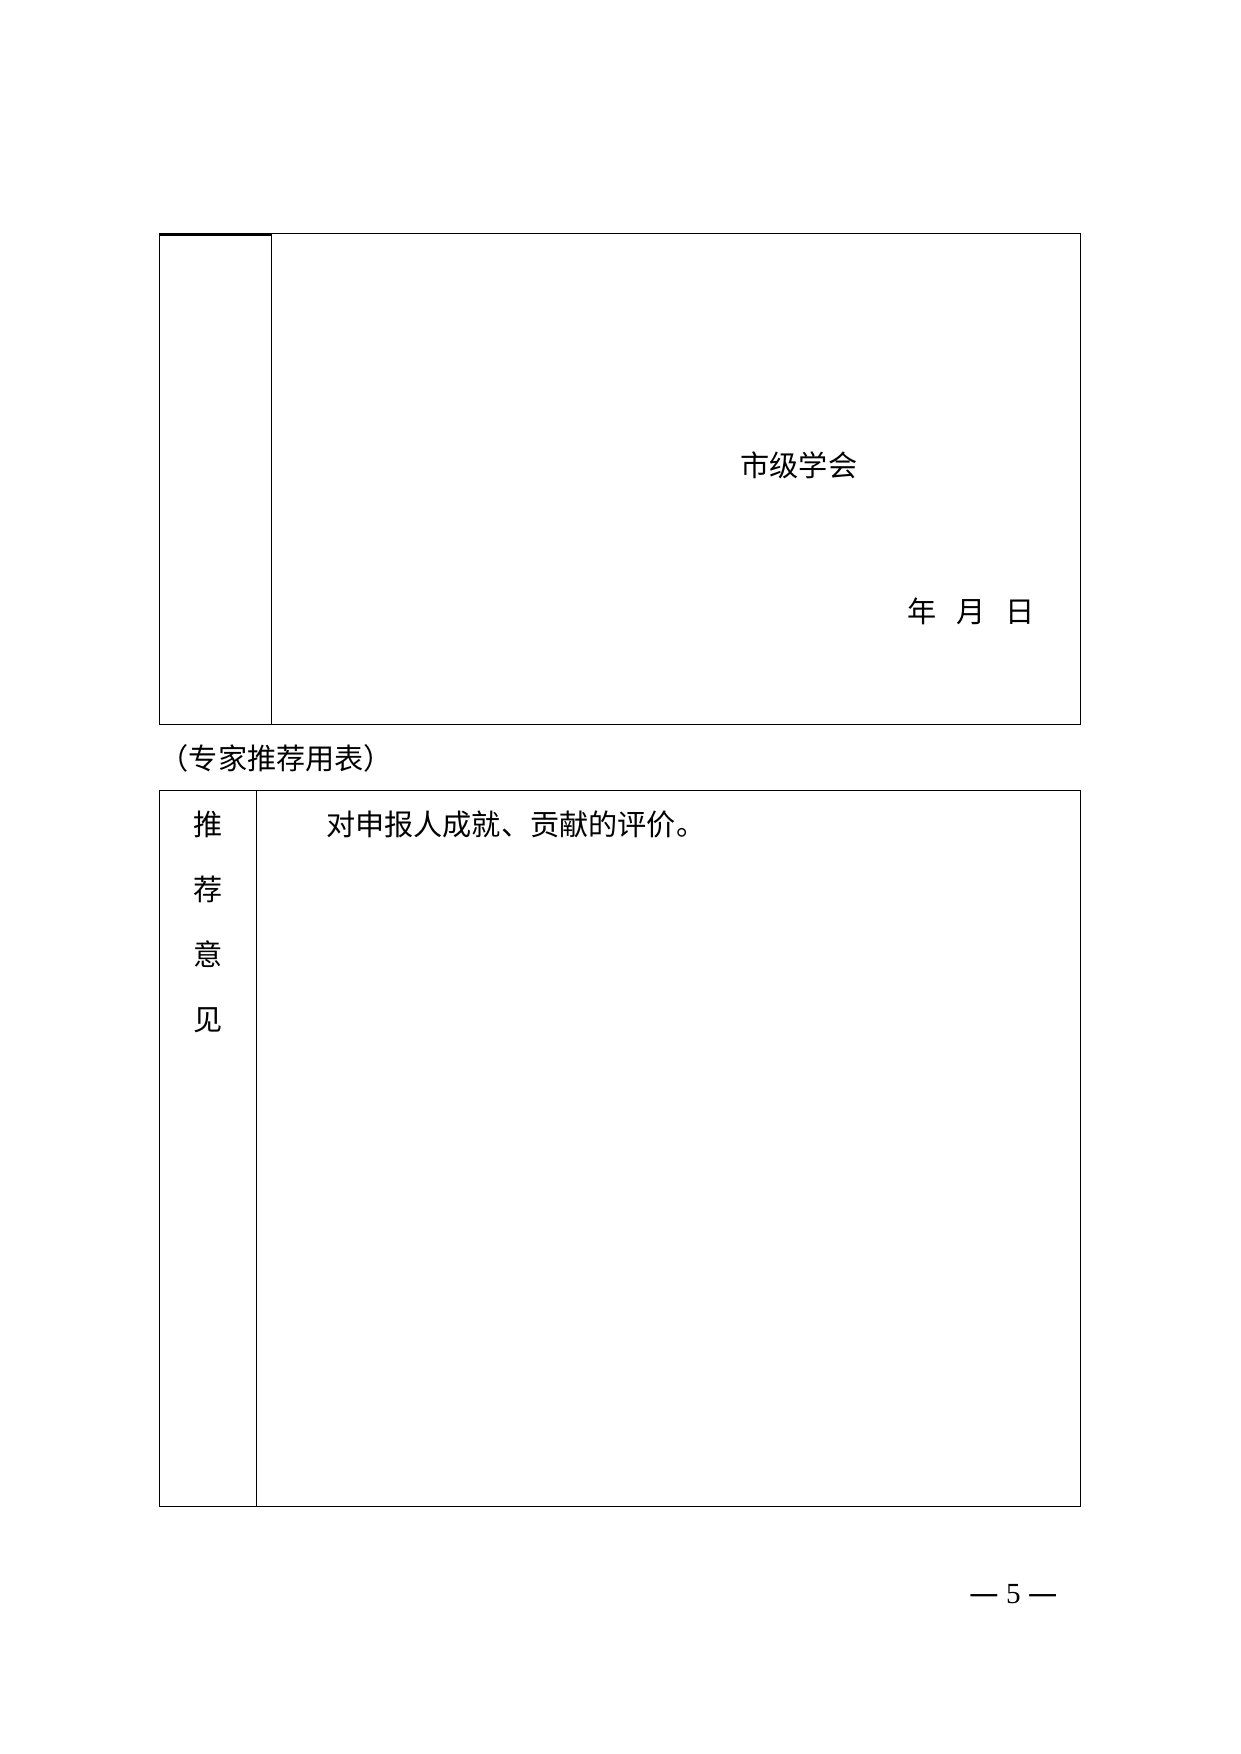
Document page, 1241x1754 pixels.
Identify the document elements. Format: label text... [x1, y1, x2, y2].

table_cell 市级学会 年 月 日 [272, 234, 1080, 723]
table_header 推 荐 意 见 [160, 791, 256, 1506]
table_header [257, 791, 1080, 1506]
text （专家推荐用表） [159, 725, 1081, 789]
